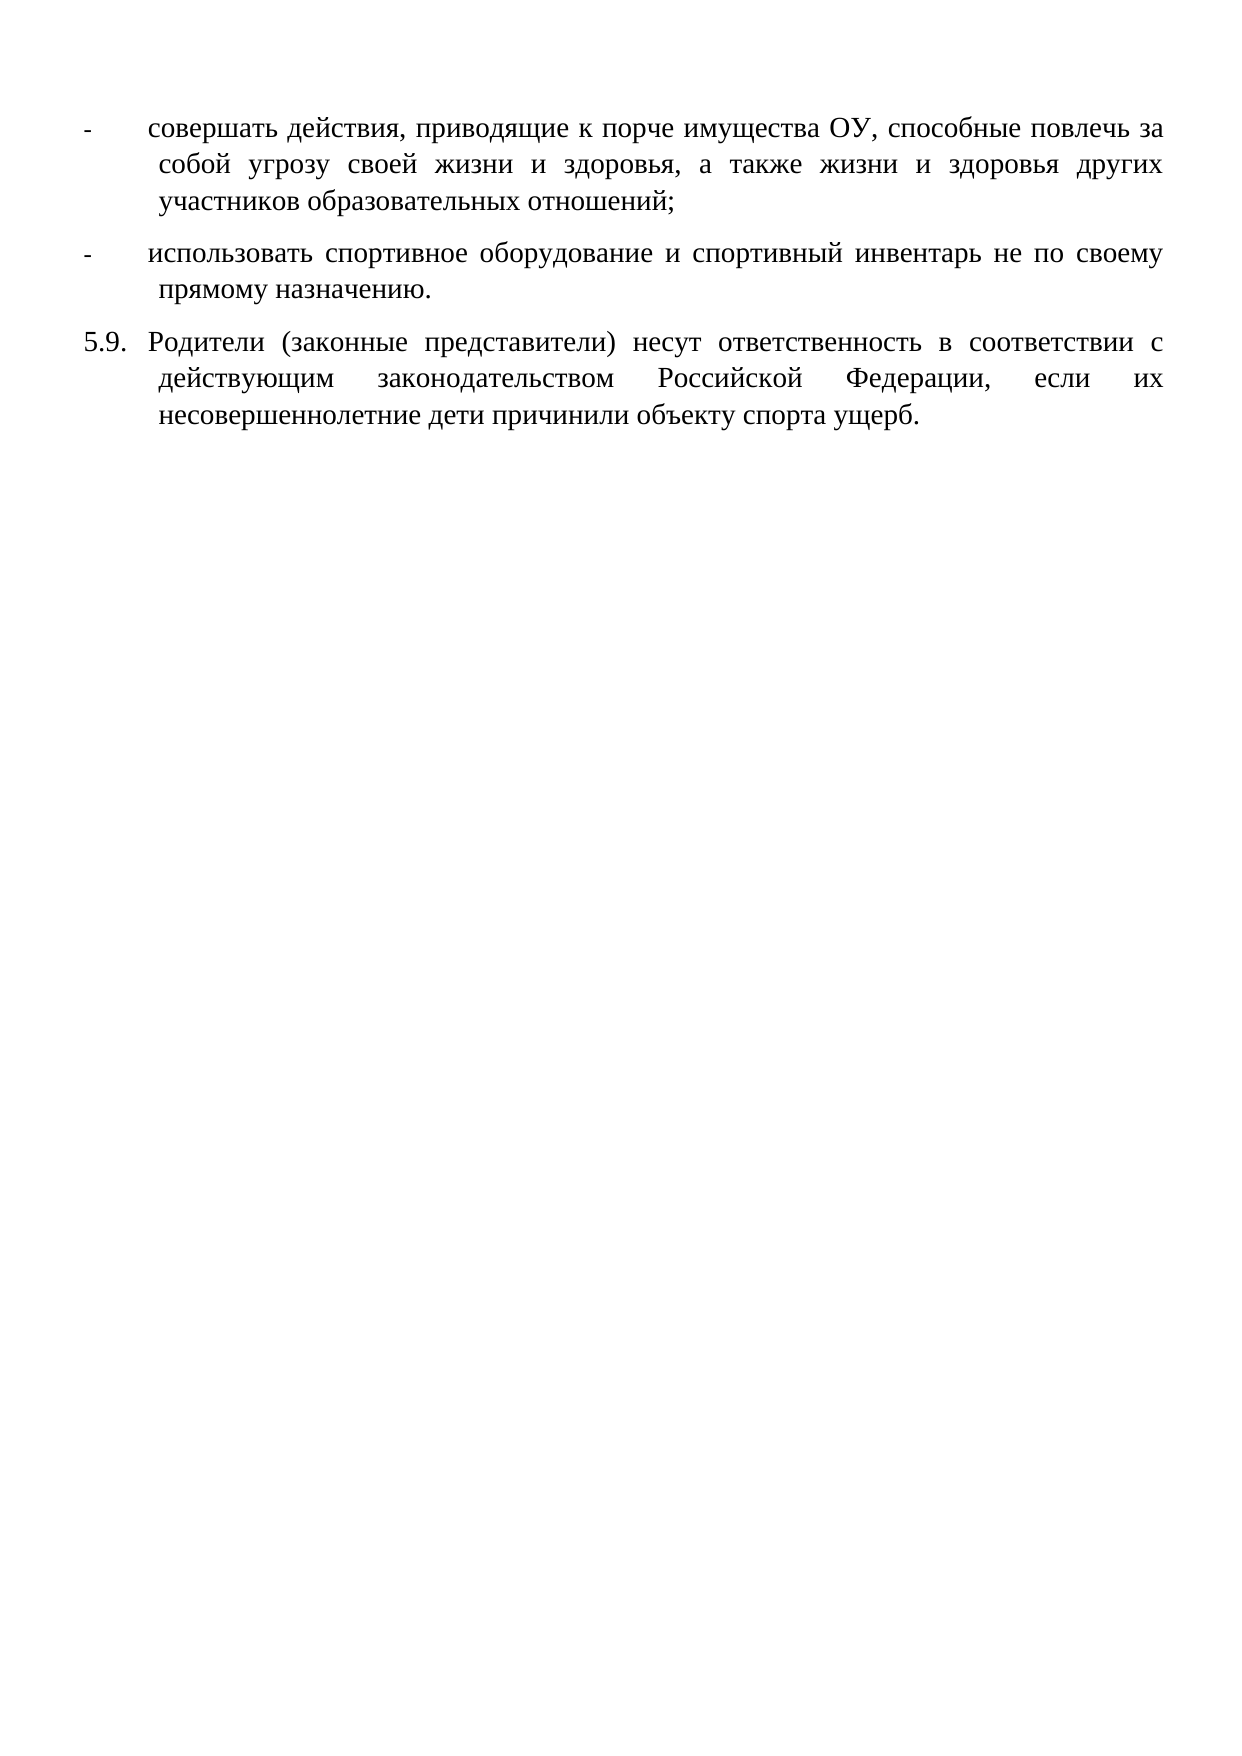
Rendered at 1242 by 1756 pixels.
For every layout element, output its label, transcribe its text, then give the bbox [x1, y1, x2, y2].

list Родители (законные представители) несут ответственность в соответствии с действующим законодательством Российской Федерации, если их несовершеннолетние дети причинили объекту спорта ущерб. [83, 324, 1164, 430]
list совершать действия, приводящие к порче имущества ОУ, способные повлечь за собой угрозу своей жизни и здоровья, а также жизни и здоровья других участников образовательных отношений; [83, 110, 1164, 216]
list использовать спортивное оборудование и спортивный инвентарь не по своему прямому назначению. [83, 236, 1164, 305]
